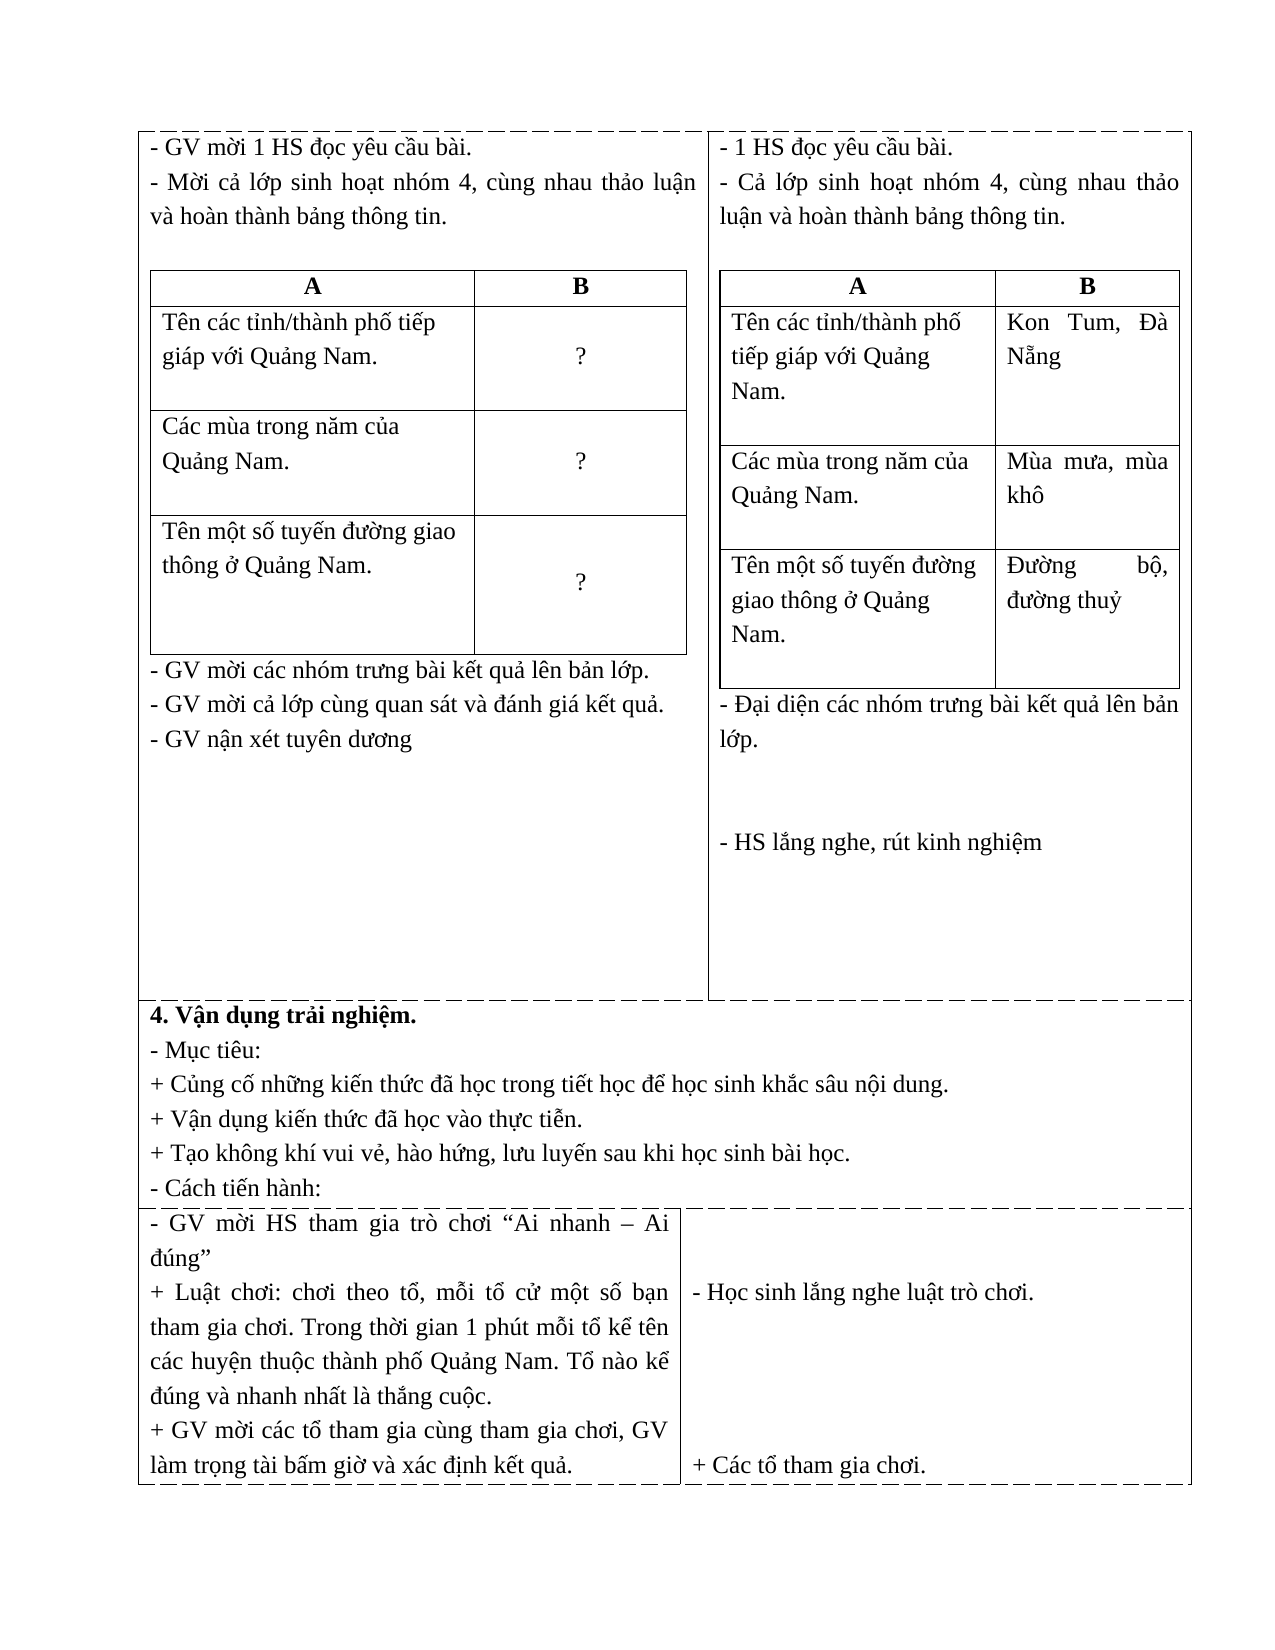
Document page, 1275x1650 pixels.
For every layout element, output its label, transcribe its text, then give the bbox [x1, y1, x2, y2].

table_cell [139, 131, 708, 999]
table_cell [139, 1208, 680, 1484]
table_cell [681, 1208, 1191, 1484]
table_cell 4. Vận dụng trải nghiệm. - Mục tiêu: + Củng cố những kiến thức đã học trong tiết học để học sinh khắc sâu nội dung. + Vận dụng kiến thức đã học vào thực tiễn. + Tạo không khí vui vẻ, hào hứng, lưu luyến sau khi học sinh bài học. - Cách tiến hành: [139, 1000, 1191, 1207]
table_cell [709, 131, 1191, 999]
